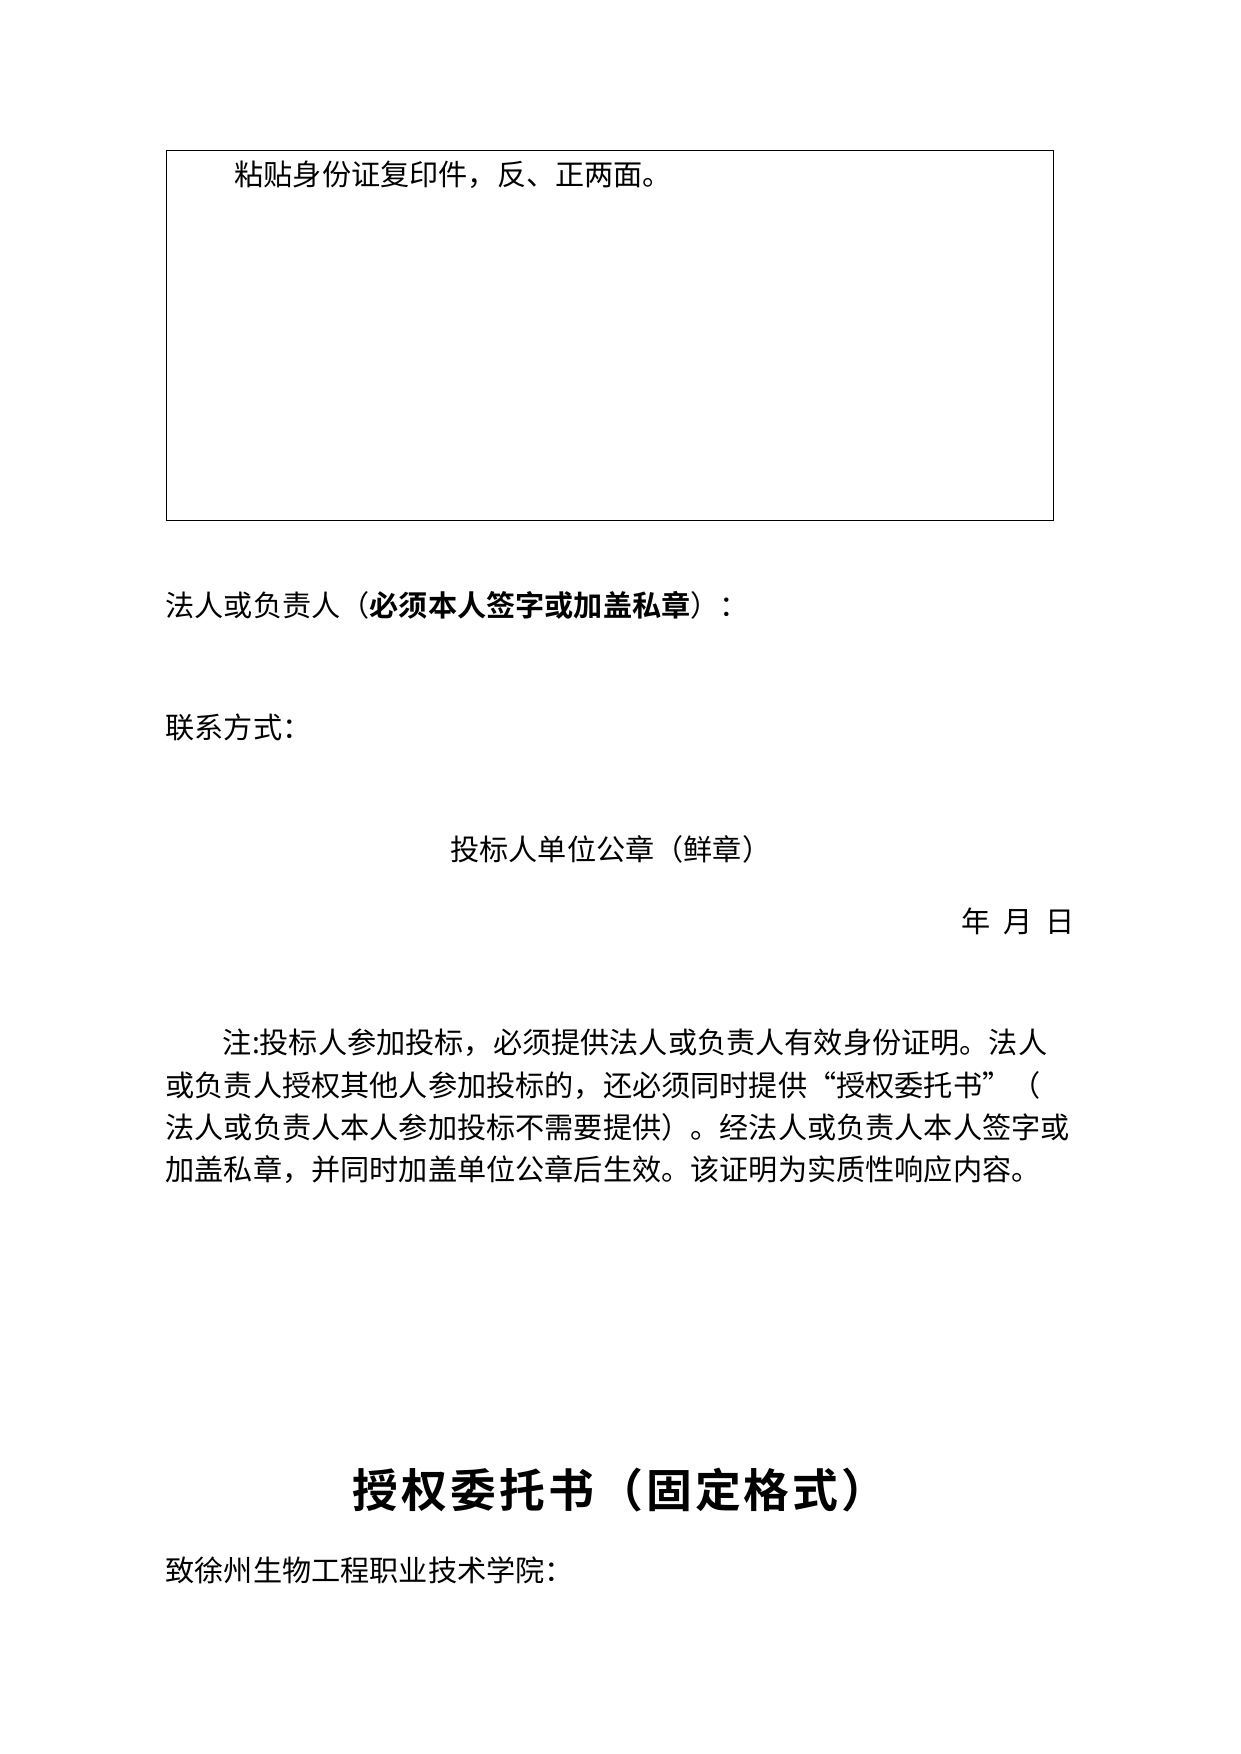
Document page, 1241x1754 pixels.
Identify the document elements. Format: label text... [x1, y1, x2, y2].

text 法人或负责人（必须本人签字或加盖私章）： [165, 583, 1075, 625]
text 授权委托书（固定格式） [165, 1454, 1075, 1521]
text 致徐州生物工程职业技术学院： [165, 1547, 1075, 1589]
table_header 粘贴身份证复印件，反、正两面。 [167, 151, 1053, 519]
text 注:投标人参加投标，必须提供法人或负责人有效身份证明。法人或负责人授权其他人参加投标的，还必须同时提供“授权委托书”（ 法人或负责人本人参加投标不需要提供）。经法人或负责人本人签字或加盖私章，并同时加盖单位公章后生效。该证明为实质性响应内容。 [165, 1020, 1075, 1189]
text 年 月 日 [165, 898, 1075, 941]
text 联系方式： [165, 704, 1075, 747]
text 投标人单位公章（鲜章） [165, 826, 1075, 868]
